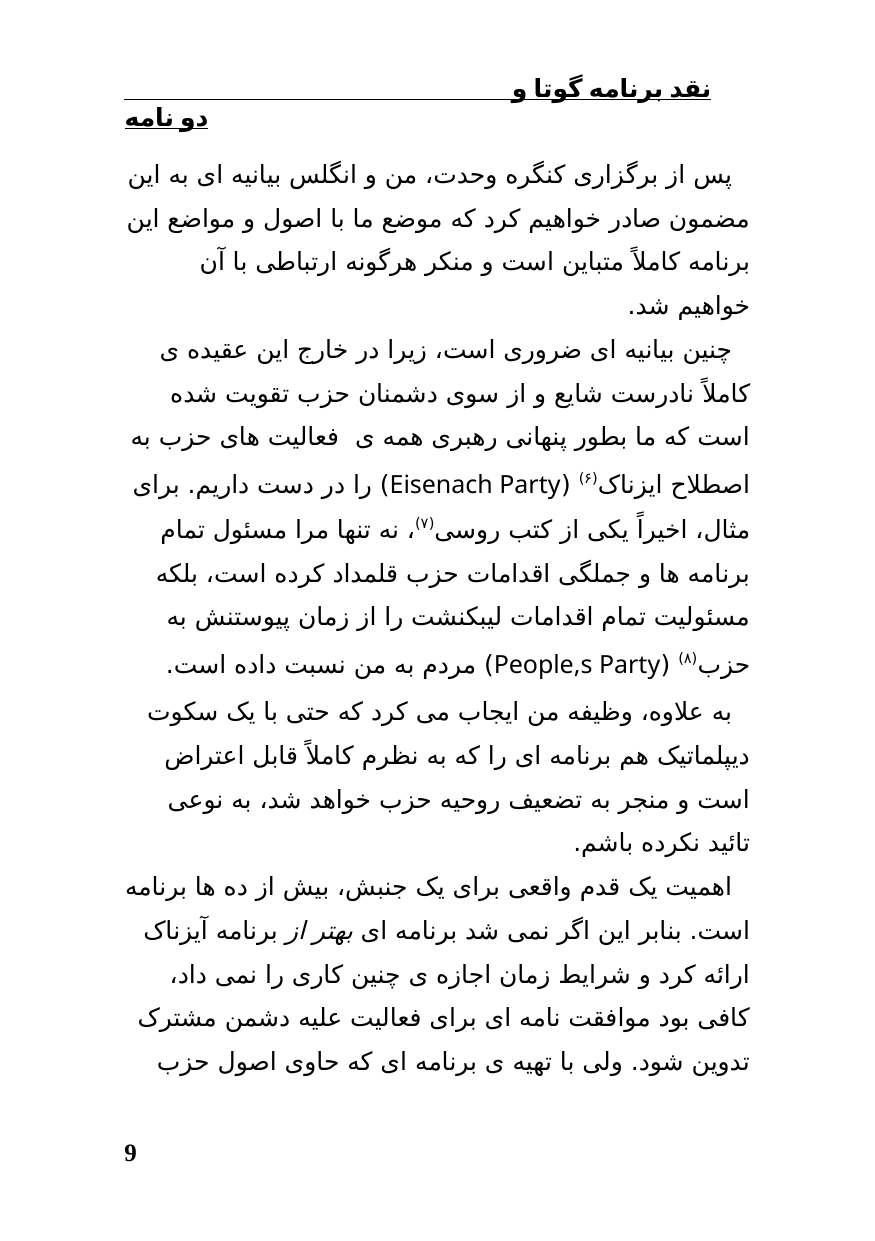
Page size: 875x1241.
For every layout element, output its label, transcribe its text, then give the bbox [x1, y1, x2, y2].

text به علاوه، وظيفه من ايجاب می کرد که حتی با يک سکوت ديپلماتيک هم برنامه ای را که به نظرم کاملاً قابل اعتراض است و منجر به تضعيف روحیه حزب خواهد شد، به نوعی تائيد نکرده باشم. [124, 697, 750, 858]
text چنين بيانيه ای ضروری است، زيرا در خارج اين عقيده ی کاملاً نادرست شايع و از سوی دشمنان حزب تقويت شده است که ما بطور پنهانی رهبری همه ی فعاليت های حزب به اصطلاح ايزناک(۶) (Eisenach Party) را در دست داريم. برای مثال، اخيراً يکی از کتب روسی(۷)، نه تنها مرا مسئول تمام برنامه ها و جملگی اقدامات حزب قلمداد کرده است، بلکه مسئوليت تمام اقدامات ليبکنشت را از زمان پيوستنش به حزب(۸) (People,s Party) مردم به من نسبت داده است. [124, 335, 750, 680]
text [124, 872, 750, 1076]
text پس از برگزاری کنگره وحدت، من و انگلس بيانيه ای به اين مضمون صادر خواهيم کرد که موضع ما با اصول و مواضع اين برنامه کاملاً متباين است و منکر هرگونه ارتباطی با آن خواهيم شد. [124, 160, 750, 321]
